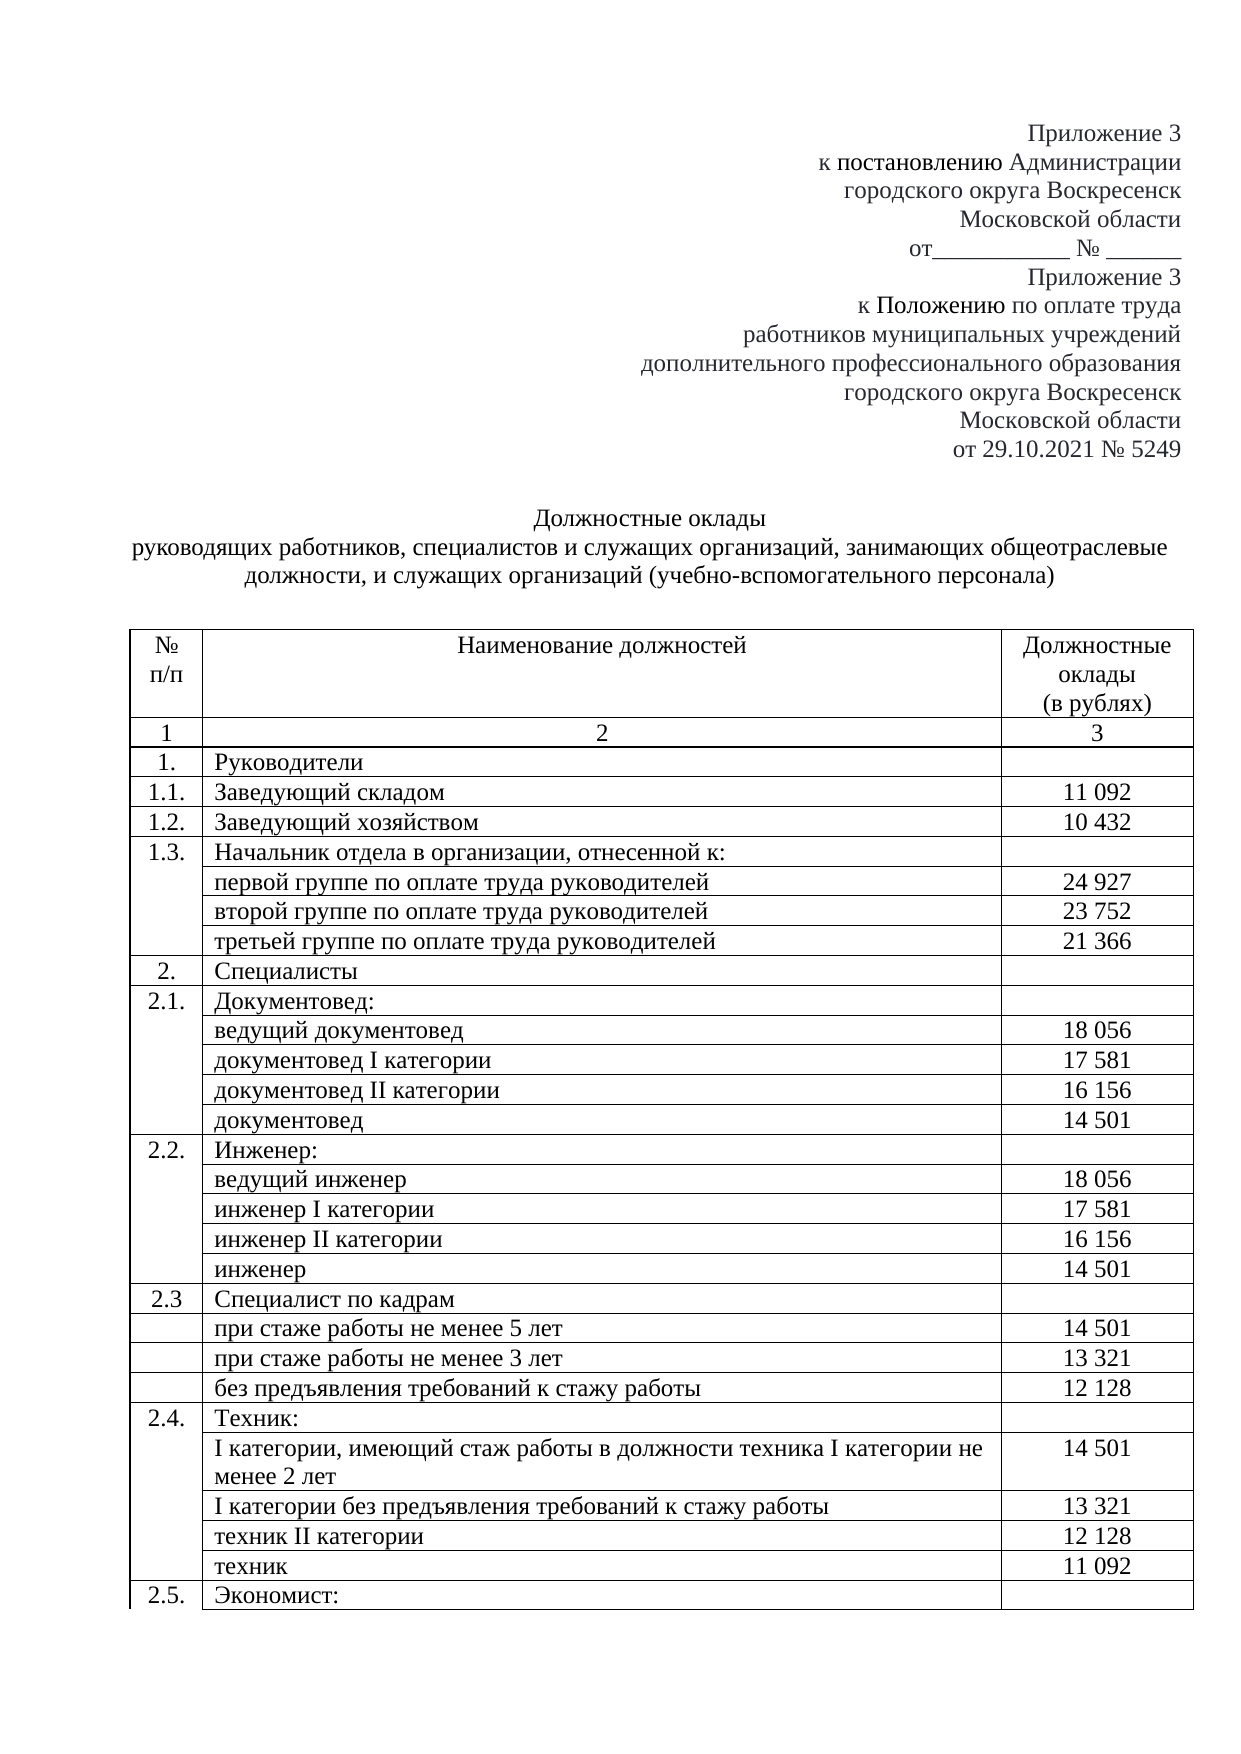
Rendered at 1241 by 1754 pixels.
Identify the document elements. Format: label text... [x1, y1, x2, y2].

table_cell Техник: [203, 1403, 1001, 1432]
table_cell ведущий документовед [203, 1016, 1001, 1044]
table_cell 18 056 [1002, 1016, 1193, 1044]
table_cell второй группе по оплате труда руководителей [203, 896, 1001, 925]
table_cell 2.3 [131, 1284, 202, 1312]
table_cell 1.3. [131, 837, 202, 955]
table_cell 2.1. [131, 986, 202, 1134]
table_cell инженер I категории [203, 1194, 1001, 1223]
table_cell при стаже работы не менее 5 лет [203, 1314, 1001, 1342]
table_cell 21 366 [1002, 926, 1193, 955]
table_cell техник [203, 1551, 1001, 1579]
table_cell 13 321 [1002, 1491, 1193, 1520]
table_cell Заведующий хозяйством [203, 807, 1001, 836]
table_cell 16 156 [1002, 1075, 1193, 1104]
table_cell 10 432 [1002, 807, 1193, 836]
table_cell 2. [131, 956, 202, 985]
text Приложение 3 [118, 118, 1181, 147]
table_cell 1.2. [131, 807, 202, 836]
table_cell 14 501 [1002, 1433, 1193, 1490]
table_cell 16 156 [1002, 1224, 1193, 1253]
table_cell 3 [1002, 718, 1193, 746]
table_cell 17 581 [1002, 1194, 1193, 1223]
table_cell 14 501 [1002, 1105, 1193, 1134]
table_header № п/п [131, 630, 202, 717]
table_cell документовед I категории [203, 1045, 1001, 1074]
table_cell 2.5. [131, 1581, 202, 1609]
text от___________ № ______ [118, 233, 1181, 262]
table_cell инженер II категории [203, 1224, 1001, 1253]
table_cell 2 [203, 718, 1001, 746]
table_cell документовед II категории [203, 1075, 1001, 1104]
table_cell 18 056 [1002, 1165, 1193, 1193]
table_cell [1002, 748, 1193, 776]
text дополнительного профессионального образования городского округа Воскресенск [118, 348, 1181, 406]
table_cell Специалист по кадрам [203, 1284, 1001, 1312]
table_cell 11 092 [1002, 1551, 1193, 1579]
table_cell [1002, 1284, 1193, 1312]
subtitle Должностные оклады руководящих работников, специалистов и служащих организаций, занимающих общеотраслевые должности, и служащих организаций (учебно-вспомогательного персонала) [118, 503, 1181, 589]
table_cell 1 [131, 718, 202, 746]
table_cell третьей группе по оплате труда руководителей [203, 926, 1001, 955]
table_cell ведущий инженер [203, 1165, 1001, 1193]
table_cell 14 501 [1002, 1254, 1193, 1283]
table_cell 12 128 [1002, 1373, 1193, 1402]
table_cell Экономист: [203, 1581, 1001, 1609]
table_cell 12 128 [1002, 1521, 1193, 1550]
table_cell первой группе по оплате труда руководителей [203, 867, 1001, 895]
table_cell [131, 1314, 202, 1342]
table_cell Специалисты [203, 956, 1001, 985]
table_cell Начальник отдела в организации, отнесенной к: [203, 837, 1001, 866]
table_cell [1002, 1581, 1193, 1609]
table_cell [1002, 1403, 1193, 1432]
table_header Наименование должностей [203, 630, 1001, 717]
table_cell [1002, 986, 1193, 1014]
table_cell 1.1. [131, 777, 202, 806]
text от 29.10.2021 № 5249 [118, 434, 1181, 463]
table_cell при стаже работы не менее 3 лет [203, 1343, 1001, 1372]
text к постановлению Администрации городского округа Воскресенск [118, 147, 1181, 204]
table_header Должностные оклады (в рублях) [1002, 630, 1193, 717]
table_cell 1. [131, 748, 202, 776]
text Московской области [118, 204, 1181, 233]
table_cell 11 092 [1002, 777, 1193, 806]
table_cell 13 321 [1002, 1343, 1193, 1372]
table_cell [131, 1343, 202, 1372]
table_cell Заведующий складом [203, 777, 1001, 806]
table_cell I категории без предъявления требований к стажу работы [203, 1491, 1001, 1520]
text Приложение 3 [118, 262, 1181, 291]
table_cell без предъявления требований к стажу работы [203, 1373, 1001, 1402]
table_cell инженер [203, 1254, 1001, 1283]
table_cell Руководители [203, 748, 1001, 776]
table_cell Документовед: [203, 986, 1001, 1014]
text к Положению по оплате труда работников муниципальных учреждений [118, 291, 1181, 348]
text Московской области [118, 406, 1181, 434]
table_cell документовед [203, 1105, 1001, 1134]
table_cell Инженер: [203, 1135, 1001, 1163]
table_cell техник II категории [203, 1521, 1001, 1550]
table_cell 2.2. [131, 1135, 202, 1283]
table_cell [1002, 956, 1193, 985]
table_cell 24 927 [1002, 867, 1193, 895]
table_cell 2.4. [131, 1403, 202, 1579]
table_cell [131, 1373, 202, 1402]
table_cell I категории, имеющий стаж работы в должности техника I категории не менее 2 лет [203, 1433, 1001, 1490]
table_cell [1002, 1135, 1193, 1163]
table_cell [1002, 837, 1193, 866]
table_cell 17 581 [1002, 1045, 1193, 1074]
table_cell 23 752 [1002, 896, 1193, 925]
table_cell 14 501 [1002, 1314, 1193, 1342]
